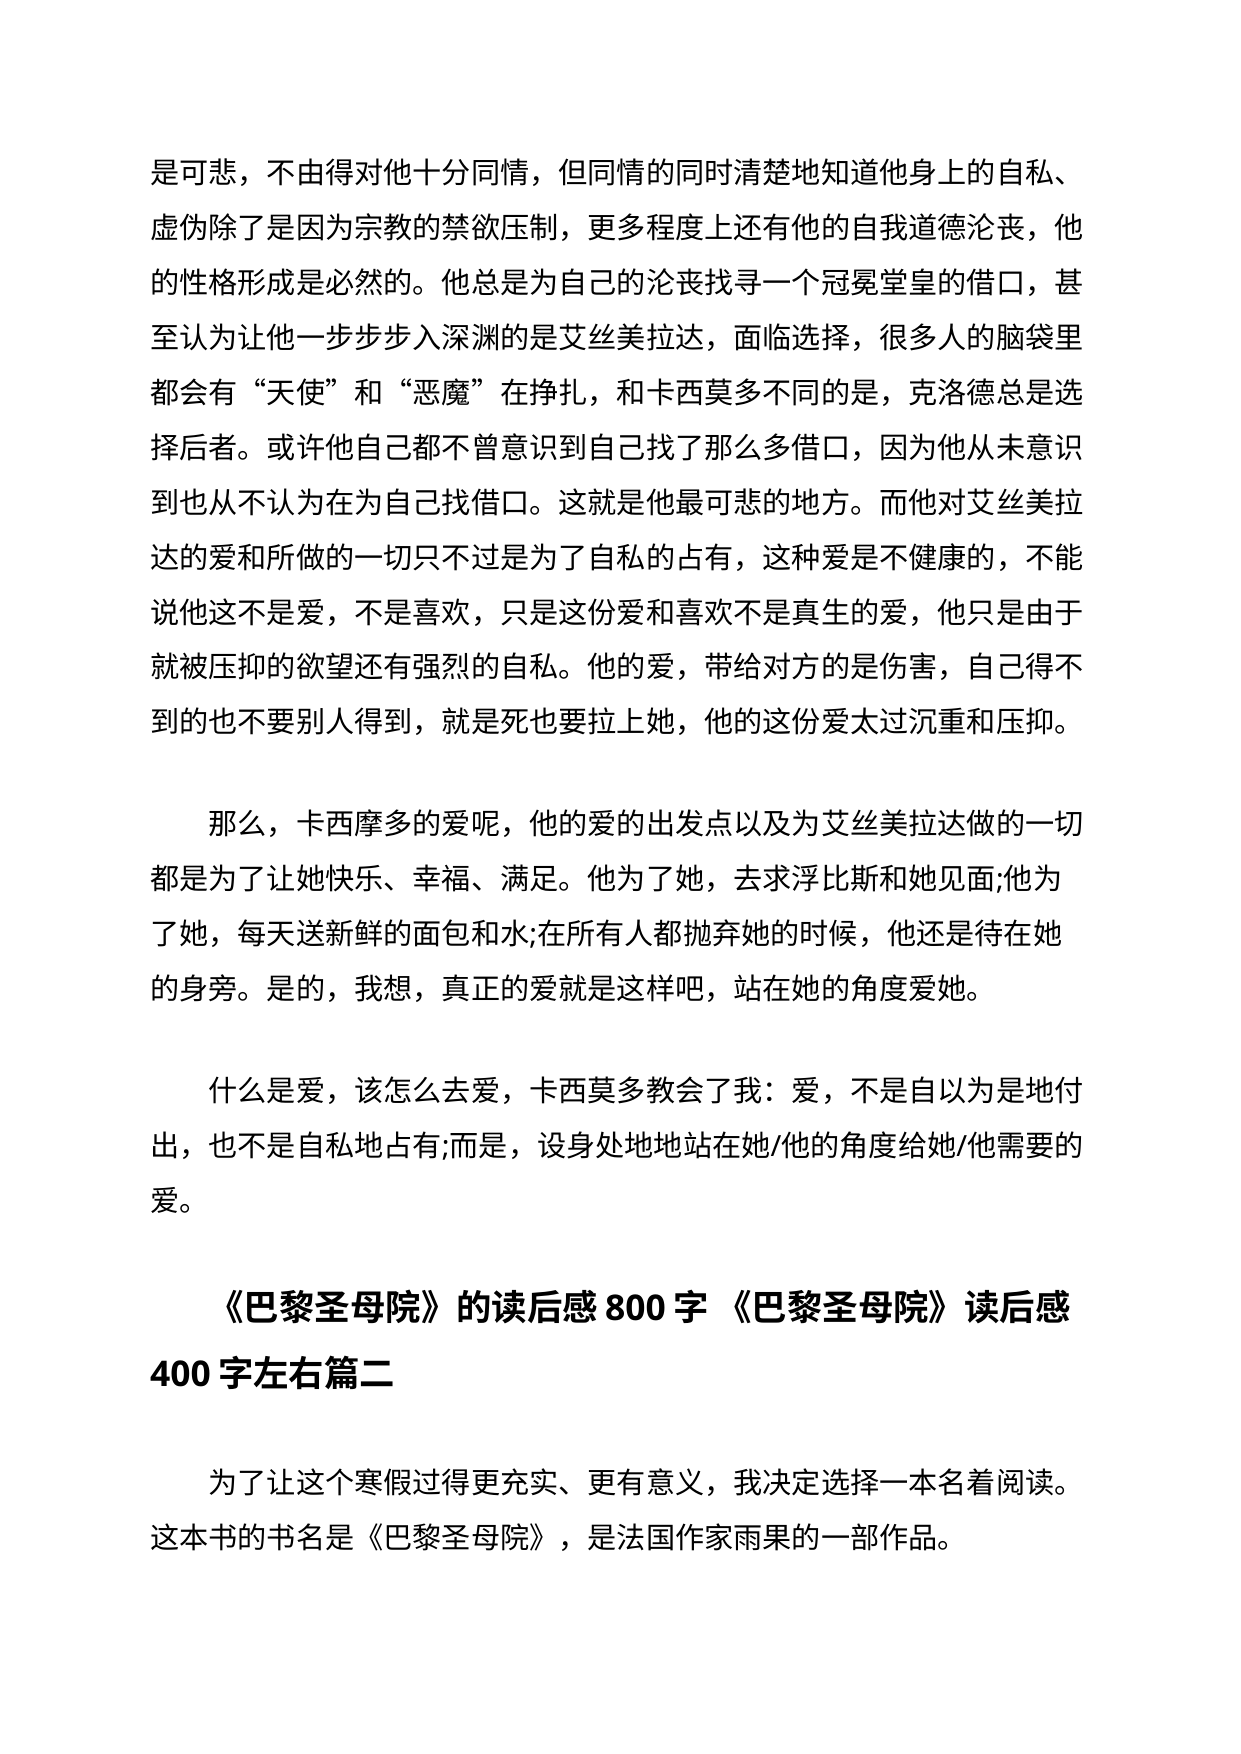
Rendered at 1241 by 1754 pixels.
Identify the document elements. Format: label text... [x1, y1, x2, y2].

text 什么是爱，该怎么去爱，卡西莫多教会了我：爱，不是自以为是地付出，也不是自私地占有;而是，设身处地地站在她/他的角度给她/他需要的爱。 [150, 1067, 1090, 1219]
text 那么，卡西摩多的爱呢，他的爱的出发点以及为艾丝美拉达做的一切都是为了让她快乐、幸福、满足。他为了她，去求浮比斯和她见面;他为了她，每天送新鲜的面包和水;在所有人都抛弃她的时候，他还是待在她的身旁。是的，我想，真正的爱就是这样吧，站在她的角度爱她。 [150, 801, 1090, 1008]
text 《巴黎圣母院》的读后感800字 《巴黎圣母院》读后感400字左右篇二 [150, 1279, 1090, 1397]
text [150, 150, 1090, 741]
text 为了让这个寒假过得更充实、更有意义，我决定选择一本名着阅读。这本书的书名是《巴黎圣母院》，是法国作家雨果的一部作品。 [150, 1459, 1090, 1556]
